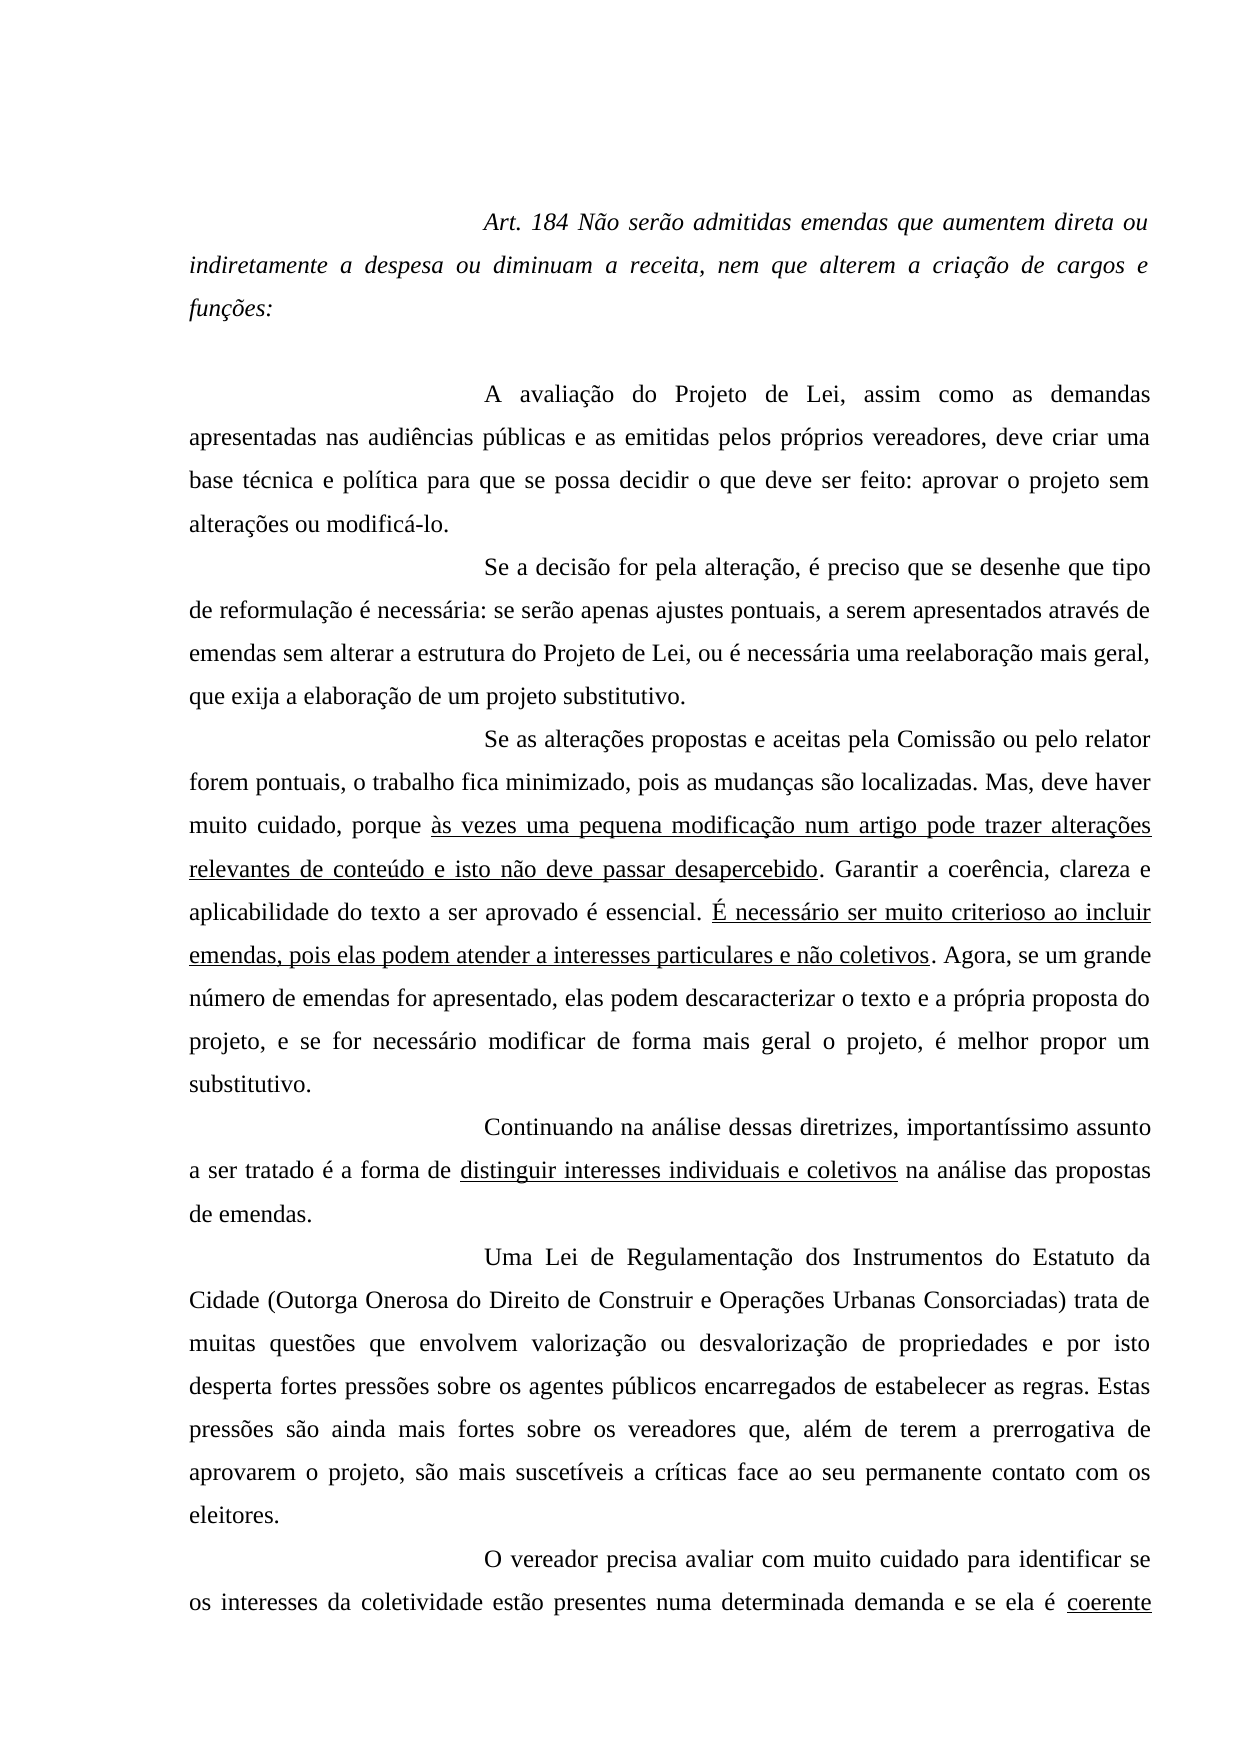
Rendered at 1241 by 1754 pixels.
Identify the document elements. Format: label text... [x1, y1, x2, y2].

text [189, 1544, 1152, 1616]
text Continuando na análise dessas diretrizes, importantíssimo assunto a ser tratado é a forma de distinguir interesses individuais e coletivos na análise das propostas de emendas. [189, 1112, 1152, 1227]
text Art. 184 Não serão admitidas emendas que aumentem direta ou indiretamente a despesa ou diminuam a receita, nem que alterem a criação de cargos e funções: [189, 207, 1152, 322]
text A avaliação do Projeto de Lei, assim como as demandas apresentadas nas audiências públicas e as emitidas pelos próprios vereadores, deve criar uma base técnica e política para que se possa decidir o que deve ser feito: aprovar o projeto sem alterações ou modificá-lo. [189, 379, 1152, 537]
text Se a decisão for pela alteração, é preciso que se desenhe que tipo de reformulação é necessária: se serão apenas ajustes pontuais, a serem apresentados através de emendas sem alterar a estrutura do Projeto de Lei, ou é necessária uma reelaboração mais geral, que exija a elaboração de um projeto substitutivo. [189, 552, 1152, 710]
text Se as alterações propostas e aceitas pela Comissão ou pelo relator forem pontuais, o trabalho fica minimizado, pois as mudanças são localizadas. Mas, deve haver muito cuidado, porque às vezes uma pequena modificação num artigo pode trazer alterações relevantes de conteúdo e isto não deve passar desapercebido. Garantir a coerência, clareza e aplicabilidade do texto a ser aprovado é essencial. É necessário ser muito criterioso ao incluir emendas, pois elas podem atender a interesses particulares e não coletivos. Agora, se um grande número de emendas for apresentado, elas podem descaracterizar o texto e a própria proposta do projeto, e se for necessário modificar de forma mais geral o projeto, é melhor propor um substitutivo. [189, 724, 1152, 1098]
text Uma Lei de Regulamentação dos Instrumentos do Estatuto da Cidade (Outorga Onerosa do Direito de Construir e Operações Urbanas Consorciadas) trata de muitas questões que envolvem valorização ou desvalorização de propriedades e por isto desperta fortes pressões sobre os agentes públicos encarregados de estabelecer as regras. Estas pressões são ainda mais fortes sobre os vereadores que, além de terem a prerrogativa de aprovarem o projeto, são mais suscetíveis a críticas face ao seu permanente contato com os eleitores. [189, 1242, 1152, 1529]
